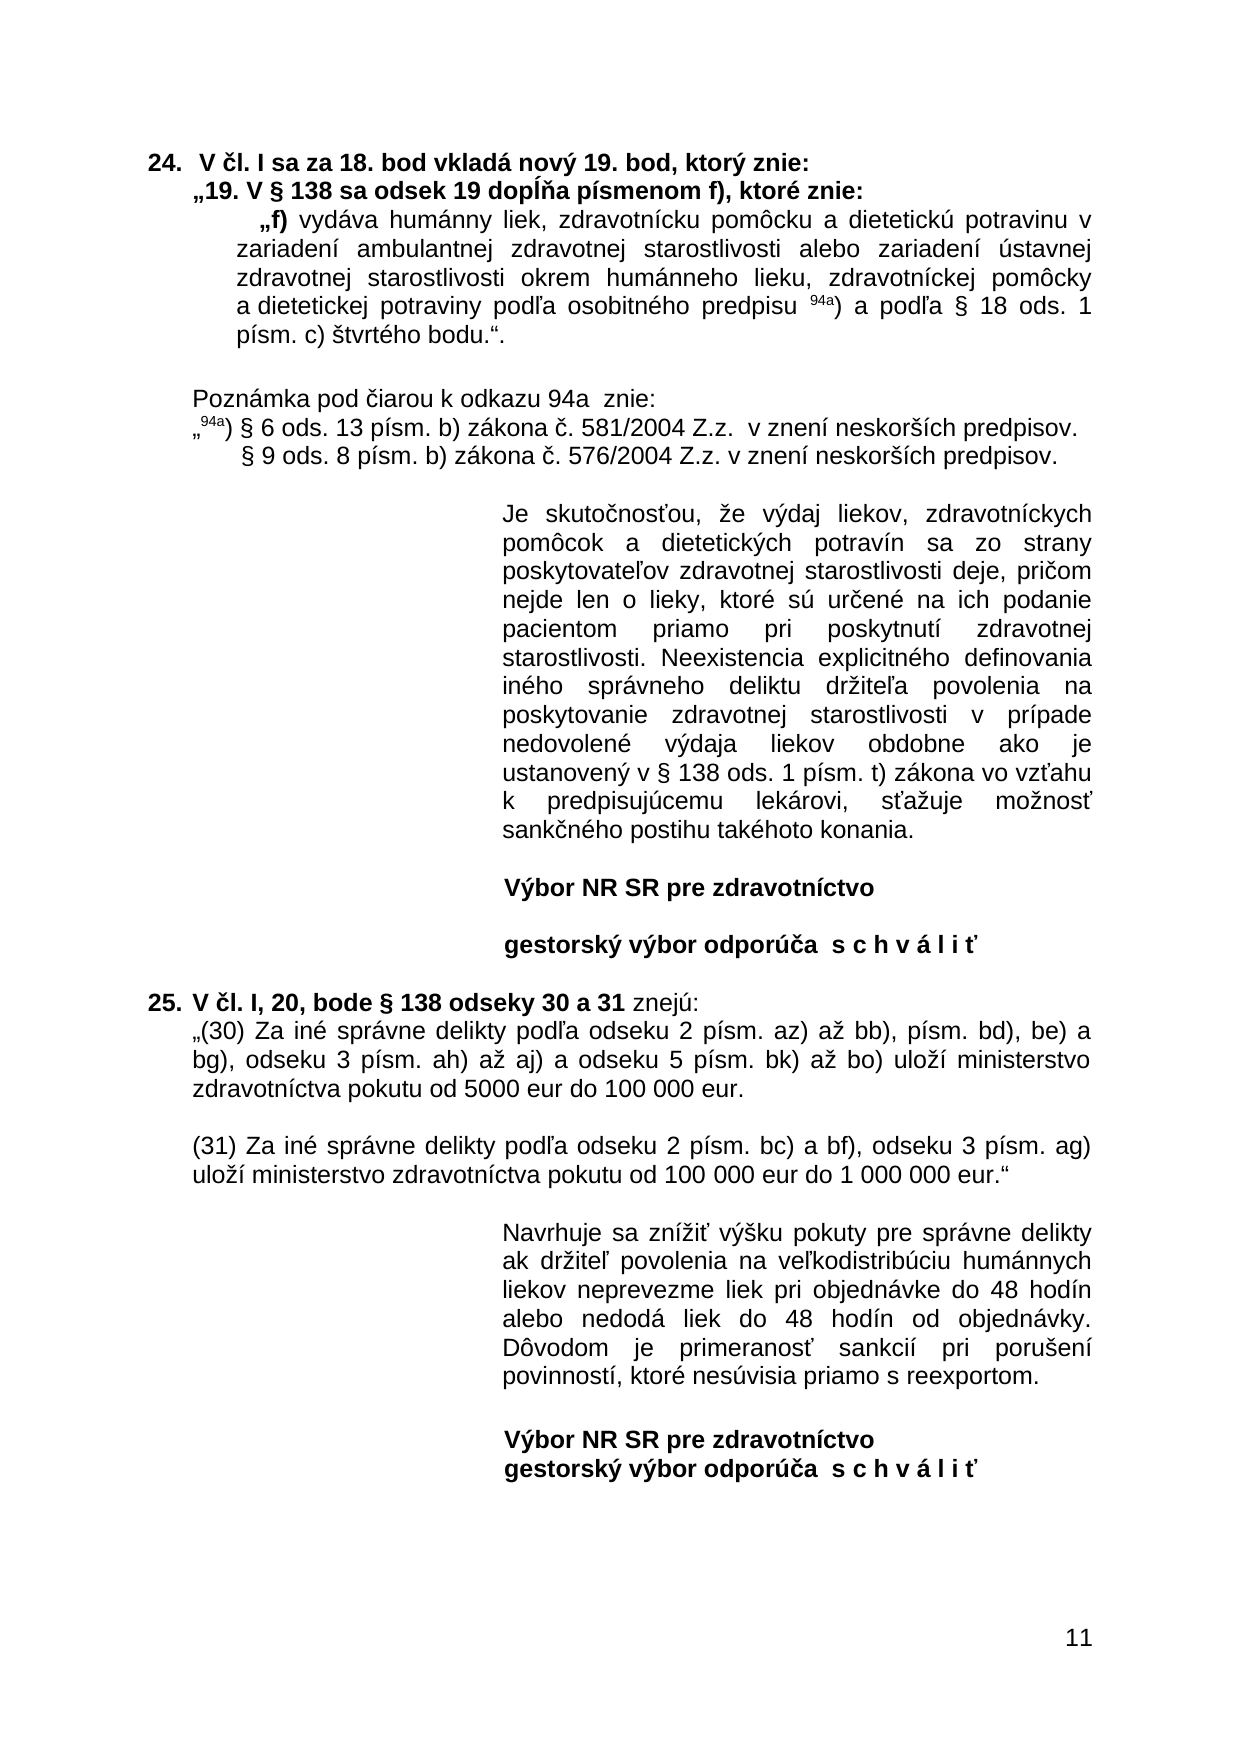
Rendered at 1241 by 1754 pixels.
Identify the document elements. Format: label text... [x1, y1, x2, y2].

list „(30) Za iné správne delikty podľa odseku 2 písm. az) až bb), písm. bd), be) a bg), odseku 3 písm. ah) až aj) a odseku 5 písm. bk) až bo) uloží ministerstvo zdravotníctva pokutu od 5000 eur do 100 000 eur. [192, 1016, 1093, 1103]
list V čl. I, 20, bode § 138 odseky 30 a 31 znejú: [148, 988, 1093, 1016]
list (31) Za iné správne delikty podľa odseku 2 písm. bc) a bf), odseku 3 písm. ag) uloží ministerstvo zdravotníctva pokutu od 100 000 eur do 1 000 000 eur.“ [192, 1131, 1093, 1189]
list Navrhuje sa znížiť výšku pokuty pre správne delikty ak držiteľ povolenia na veľkodistribúciu humánnych liekov neprevezme liek pri objednávke do 48 hodín alebo nedodá liek do 48 hodín od objednávky. Dôvodom je primeranosť sankcií pri porušení povinností, ktoré nesúvisia priamo s reexportom. [502, 1218, 1093, 1390]
text Poznámka pod čiarou k odkazu 94a znie: [192, 384, 1093, 413]
text Výbor NR SR pre zdravotníctvo [504, 873, 1093, 901]
text gestorský výbor odporúča s c h v á l i ť [504, 930, 1093, 959]
list „19. V § 138 sa odsek 19 dopĺňa písmenom f), ktoré znie: [192, 176, 1093, 205]
text gestorský výbor odporúča s c h v á l i ť [504, 1454, 1093, 1483]
text Je skutočnosťou, že výdaj liekov, zdravotníckych pomôcok a dietetických potravín sa zo strany poskytovateľov zdravotnej starostlivosti deje, pričom nejde len o lieky, ktoré sú určené na ich podanie pacientom priamo pri poskytnutí zdravotnej starostlivosti. Neexistencia explicitného definovania iného správneho deliktu držiteľa povolenia na poskytovanie zdravotnej starostlivosti v prípade nedovolené výdaja liekov obdobne ako je ustanovený v § 138 ods. 1 písm. t) zákona vo vzťahu k predpisujúcemu lekárovi, sťažuje možnosť sankčného postihu takéhoto konania. [502, 499, 1093, 844]
list V čl. I sa za 18. bod vkladá nový 19. bod, ktorý znie: [148, 148, 1093, 176]
list „f) vydáva humánny liek, zdravotnícku pomôcku a dietetickú potravinu v zariadení ambulantnej zdravotnej starostlivosti alebo zariadení ústavnej zdravotnej starostlivosti okrem humánneho lieku, zdravotníckej pomôcky a dietetickej potraviny podľa osobitného predpisu 94a) a podľa § 18 ods. 1 písm. c) štvrtého bodu.“. [192, 205, 1093, 349]
text „94a) § 6 ods. 13 písm. b) zákona č. 581/2004 Z.z. v znení neskorších predpisov. [192, 413, 1093, 441]
text Výbor NR SR pre zdravotníctvo [504, 1425, 1093, 1454]
text § 9 ods. 8 písm. b) zákona č. 576/2004 Z.z. v znení neskorších predpisov. [192, 441, 1093, 470]
